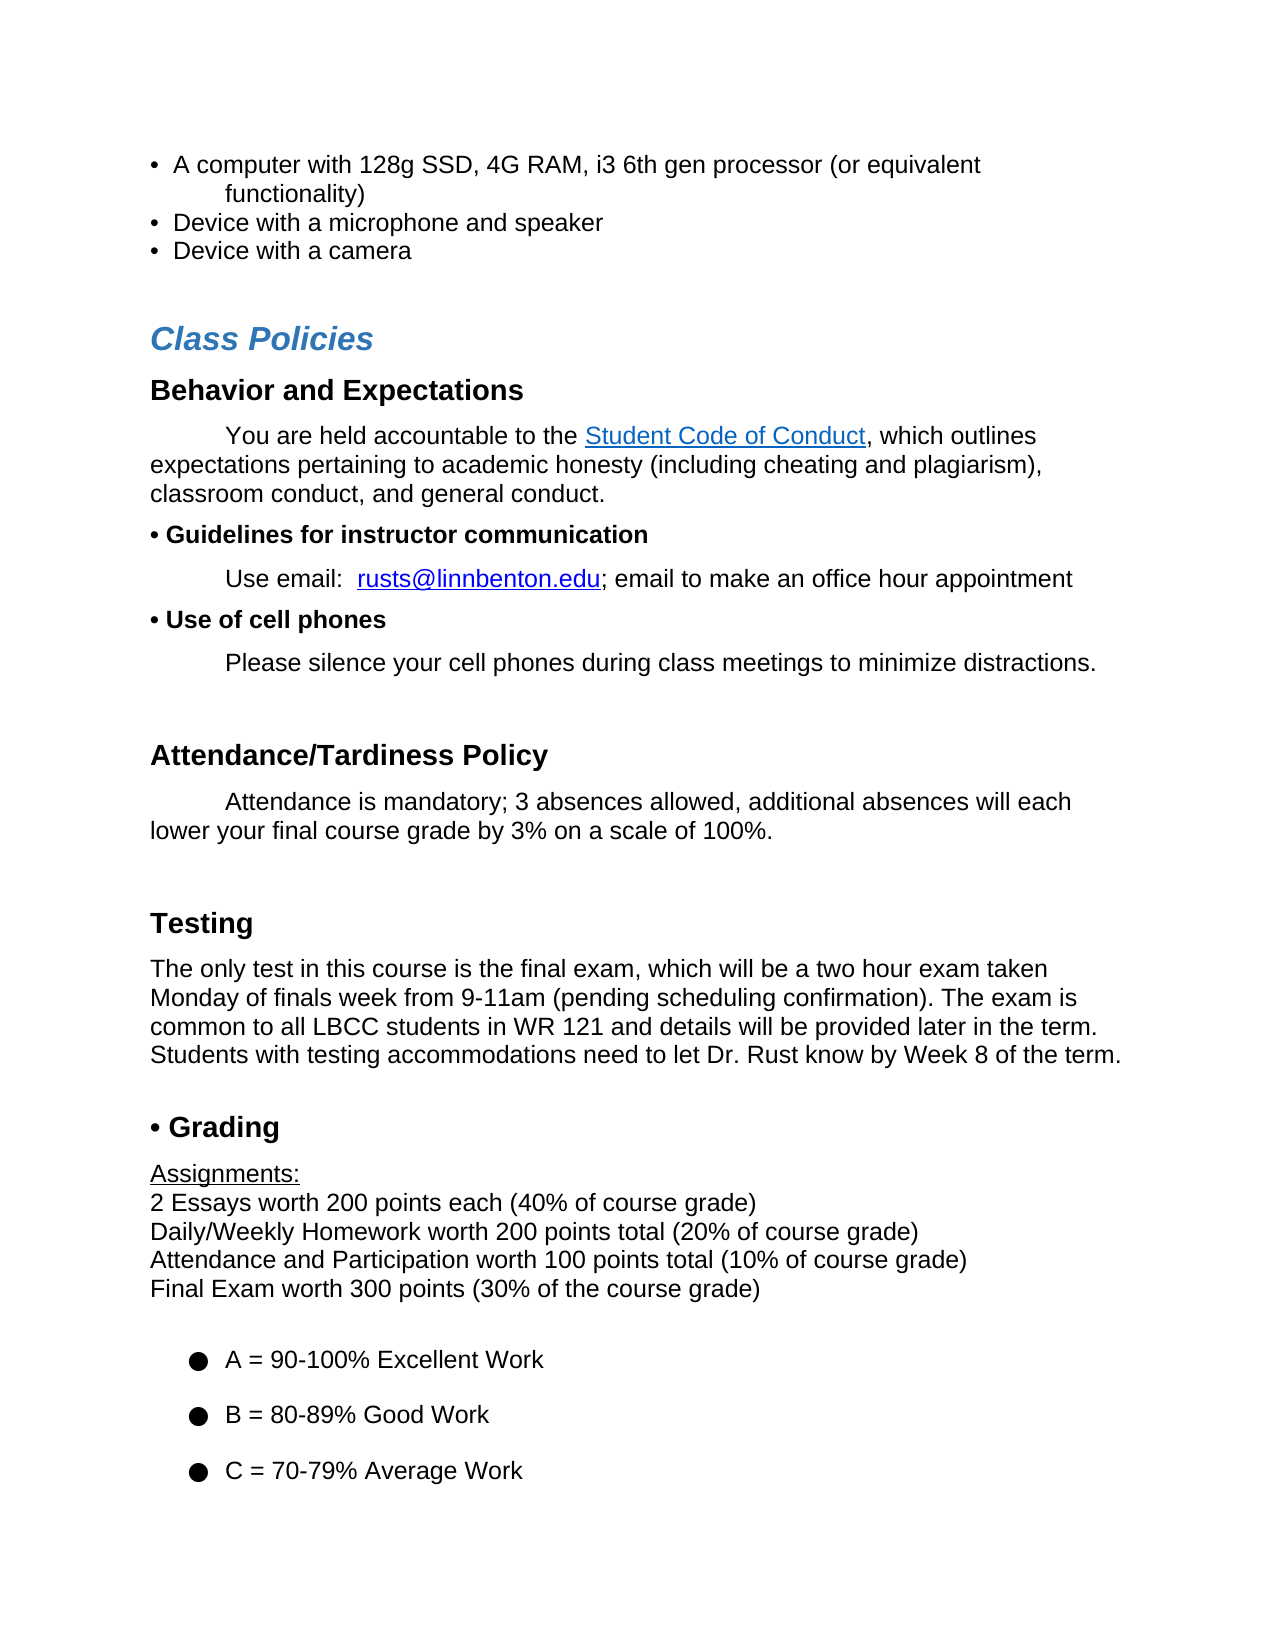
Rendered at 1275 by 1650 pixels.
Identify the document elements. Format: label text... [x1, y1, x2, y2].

list B = 80-89% Good Work [187, 1387, 1125, 1438]
text Use email: rusts@linnbenton.edu; email to make an office hour appointment [150, 564, 1125, 592]
list C = 70-79% Average Work [187, 1442, 1125, 1493]
subtitle Testing [150, 906, 1125, 939]
subtitle Behavior and Expectations [150, 373, 1125, 406]
subtitle • Grading [150, 1111, 1125, 1144]
subtitle Class Policies [150, 319, 1125, 357]
text Daily/Weekly Homework worth 200 points total (20% of course grade) [150, 1217, 1125, 1245]
text The only test in this course is the final exam, which will be a two hour exam taken Monday of finals week from 9-11am (pending scheduling confirmation). The exam is common to all LBCC students in WR 121 and details will be provided later in the term. Students with testing accommodations need to let Dr. Rust know by Week 8 of the term. [150, 954, 1125, 1069]
text Final Exam worth 300 points (30% of the course grade) [150, 1274, 1125, 1303]
text 2 Essays worth 200 points each (40% of course grade) [150, 1188, 1125, 1217]
text Attendance and Participation worth 100 points total (10% of course grade) [150, 1245, 1125, 1274]
text Please silence your cell phones during class meetings to minimize distractions. [150, 648, 1125, 677]
list A computer with 128g SSD, 4G RAM, i3 6th gen processor (or equivalent functionality) [150, 150, 1125, 207]
text You are held accountable to the Student Code of Conduct, which outlines expectations pertaining to academic honesty (including cheating and plagiarism), classroom conduct, and general conduct. [150, 421, 1125, 508]
list Device with a microphone and speaker [150, 207, 1125, 236]
subtitle • Guidelines for instructor communication [150, 520, 1125, 549]
list A = 90-100% Excellent Work [187, 1332, 1125, 1383]
subtitle • Use of cell phones [150, 605, 1125, 634]
list Device with a camera [150, 236, 1125, 265]
text Attendance is mandatory; 3 absences allowed, additional absences will each lower your final course grade by 3% on a scale of 100%. [150, 787, 1125, 844]
text Assignments: [150, 1159, 1125, 1188]
subtitle Attendance/Tardiness Policy [150, 738, 1125, 772]
